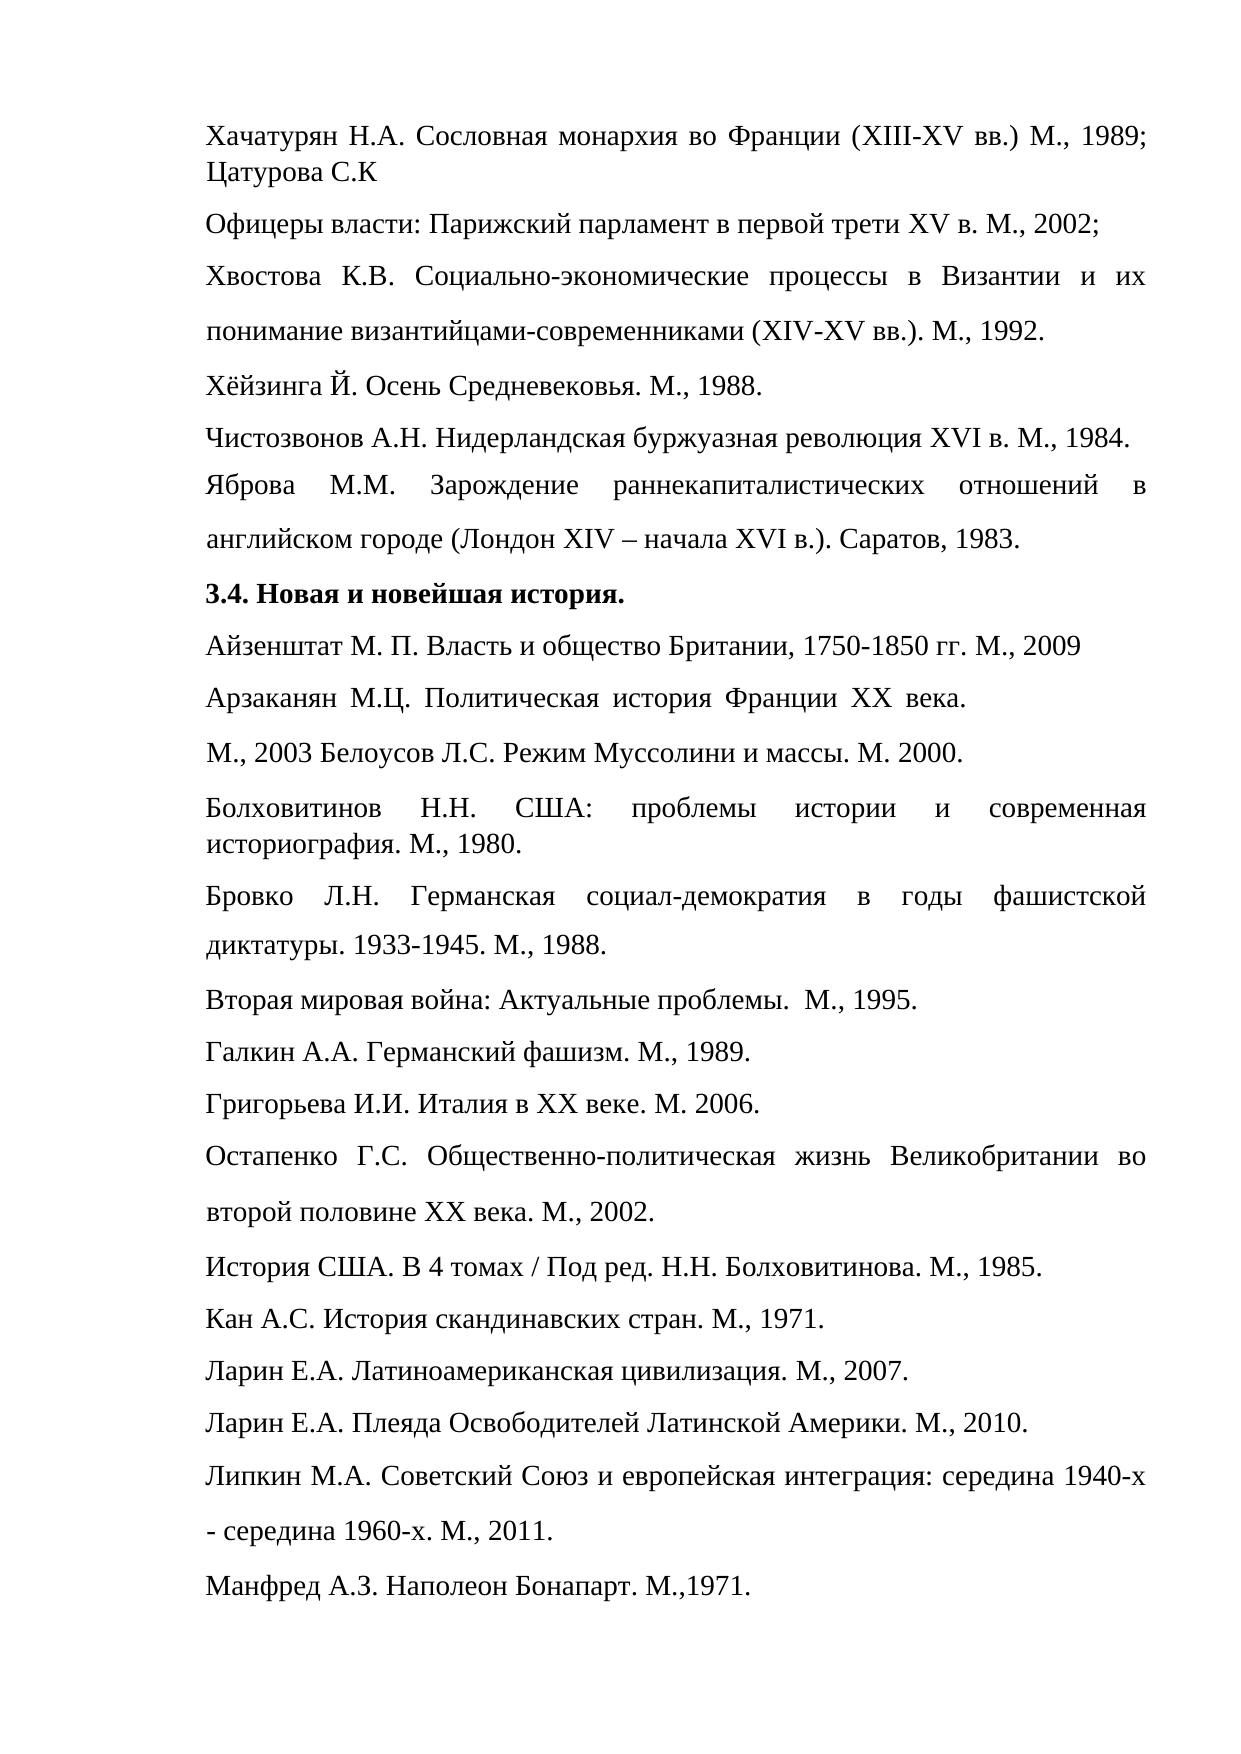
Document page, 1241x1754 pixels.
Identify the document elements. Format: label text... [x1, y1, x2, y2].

text Арзаканян М.Ц. Политическая история Франции ХХ века. М., 2003 Белоусов Л.С. Режим Муссолини и массы. М. 2000. [205, 680, 967, 769]
text 3.4. Новая и новейшая история. [205, 576, 1152, 609]
text Кан А.С. История скандинавских стран. М., 1971. [205, 1301, 1147, 1335]
text Офицеры власти: Парижский парламент в первой трети XV в. М., 2002; [205, 206, 1147, 239]
text История США. В 4 томах / Под ред. Н.Н. Болховитинова. М., 1985. [205, 1249, 1147, 1283]
text Вторая мировая война: Актуальные проблемы. М., 1995. [205, 982, 1147, 1015]
text Галкин А.А. Германский фашизм. М., 1989. [205, 1034, 1147, 1068]
text Хёйзинга Й. Осень Средневековья. М., 1988. [205, 368, 1147, 401]
text Григорьева И.И. Италия в ХХ веке. М. 2006. [205, 1086, 1147, 1120]
text Болховитинов Н.Н. США: проблемы истории и современная историография. М., 1980. [205, 791, 1147, 859]
text Ларин Е.А. Плеяда Освободителей Латинской Америки. М., 2010. [205, 1406, 1147, 1439]
text Остапенко Г.С. Общественно-политическая жизнь Великобритании во второй половине ХХ века. М., 2002. [205, 1138, 1147, 1227]
text Яброва М.М. Зарождение раннекапиталистических отношений в английском городе (Лондон XIV – начала XVI в.). Саратов, 1983. [205, 467, 1147, 554]
text Ларин Е.А. Латиноамериканская цивилизация. М., 2007. [205, 1353, 1147, 1387]
text Чистозвонов А.Н. Нидерландская буржуазная революция XVI в. М., 1984. [205, 420, 1147, 453]
text Хачатурян Н.А. Сословная монархия во Франции (XIII-XV вв.) М., 1989; Цатурова С.К [205, 118, 1147, 187]
text Липкин М.А. Советский Союз и европейская интеграция: середина 1940-х - середина 1960-х. М., 2011. [205, 1458, 1147, 1547]
text Бровко Л.Н. Германская социал-демократия в годы фашистской диктатуры. 1933-1945. М., 1988. [205, 878, 1147, 961]
text Манфред А.З. Наполеон Бонапарт. М.,1971. [205, 1568, 1147, 1602]
text Хвостова К.В. Социально-экономические процессы в Византии и их понимание византийцами-современниками (XIV-XV вв.). М., 1992. [205, 258, 1147, 346]
text Айзенштат М. П. Власть и общество Британии, 1750-1850 гг. М., 2009 [205, 628, 1147, 661]
